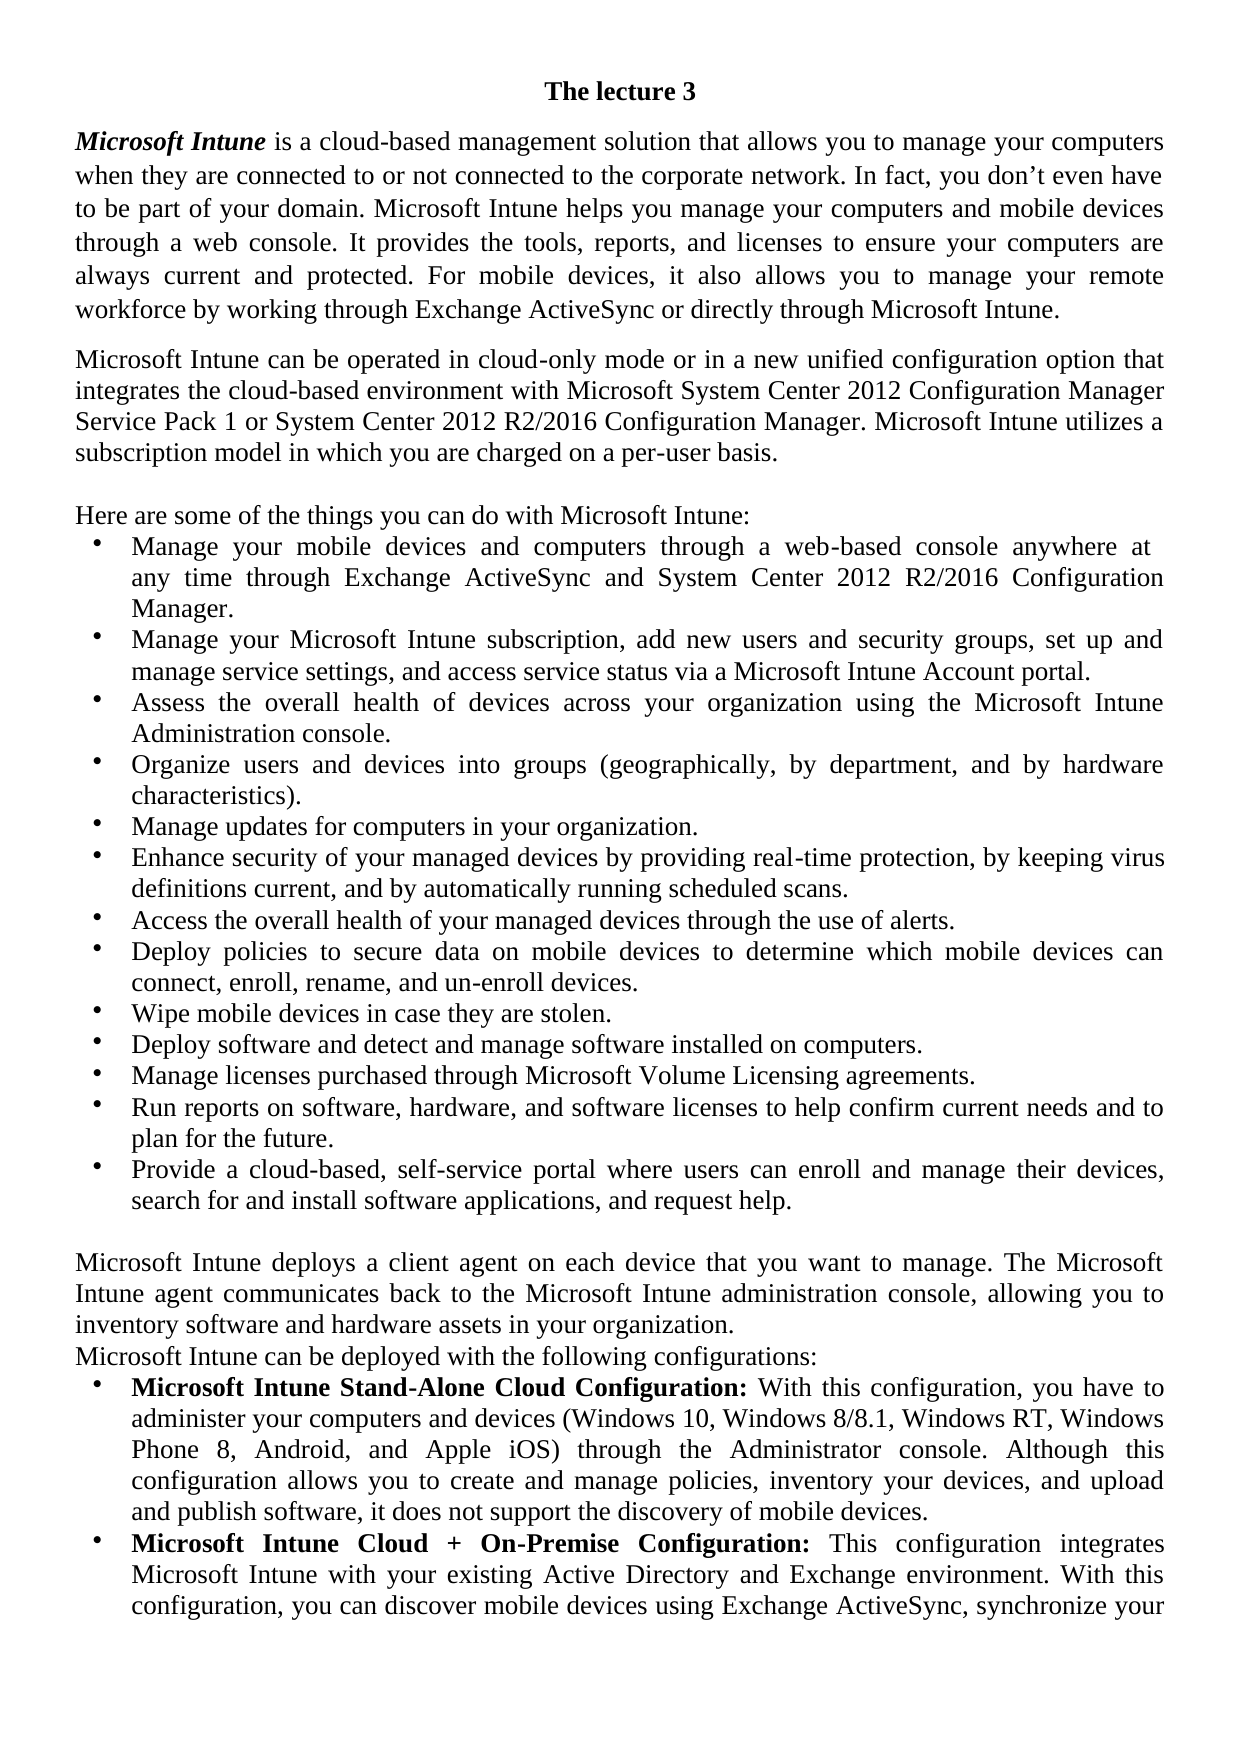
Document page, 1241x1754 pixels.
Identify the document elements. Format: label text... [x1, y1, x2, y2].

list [94, 1527, 1165, 1620]
list Access the overall health of your managed devices through the use of alerts. [94, 904, 1165, 935]
list Deploy software and detect and manage software installed on computers. [94, 1028, 1165, 1059]
list Manage your Microsoft Intune subscription, add new users and security groups, set up and manage service settings, and access service status via a Microsoft Intune Account portal. [94, 623, 1165, 686]
list Provide a cloud‐based, self‐service portal where users can enroll and manage their devices, search for and install software applications, and request help. [94, 1153, 1165, 1215]
list Organize users and devices into groups (geographically, by department, and by hardware characteristics). [94, 748, 1165, 810]
list Manage licenses purchased through Microsoft Volume Licensing agreements. [94, 1059, 1165, 1091]
text The lecture 3 [75, 75, 1165, 106]
list Run reports on software, hardware, and software licenses to help confirm current needs and to plan for the future. [94, 1091, 1165, 1153]
list Deploy policies to secure data on mobile devices to determine which mobile devices can connect, enroll, rename, and un‐enroll devices. [94, 935, 1165, 997]
list Enhance security of your managed devices by providing real‐time protection, by keeping virus definitions current, and by automatically running scheduled scans. [94, 841, 1165, 904]
text Here are some of the things you can do with Microsoft Intune: [75, 499, 1165, 530]
list Manage your mobile devices and computers through a web‐based console anywhere at any time through Exchange ActiveSync and System Center 2012 R2/2016 Configuration Manager. [94, 530, 1165, 623]
text Microsoft Intune can be deployed with the following configurations: [75, 1340, 1165, 1371]
text Microsoft Intune deploys a client agent on each device that you want to manage. The Microsoft Intune agent communicates back to the Microsoft Intune administration console, allowing you to inventory software and hardware assets in your organization. [75, 1246, 1165, 1340]
text Microsoft Intune is a cloud‐based management solution that allows you to manage your computers when they are connected to or not connected to the corporate network. In fact, you don’t even have to be part of your domain. Microsoft Intune helps you manage your computers and mobile devices through a web console. It provides the tools, reports, and licenses to ensure your computers are always current and protected. For mobile devices, it also allows you to manage your remote workforce by working through Exchange ActiveSync or directly through Microsoft Intune. [75, 125, 1165, 324]
list Manage updates for computers in your organization. [94, 810, 1165, 841]
text Microsoft Intune can be operated in cloud‐only mode or in a new unified configuration option that integrates the cloud‐based environment with Microsoft System Center 2012 Configuration Manager Service Pack 1 or System Center 2012 R2/2016 Configuration Manager. Microsoft Intune utilizes a subscription model in which you are charged on a per‐user basis. [75, 343, 1165, 468]
list Wipe mobile devices in case they are stolen. [94, 997, 1165, 1028]
list Assess the overall health of devices across your organization using the Microsoft Intune Administration console. [94, 686, 1165, 748]
list Microsoft Intune Stand‐Alone Cloud Configuration: With this configuration, you have to administer your computers and devices (Windows 10, Windows 8/8.1, Windows RT, Windows Phone 8, Android, and Apple iOS) through the Administrator console. Although this configuration allows you to create and manage policies, inventory your devices, and upload and publish software, it does not support the discovery of mobile devices. [94, 1371, 1165, 1527]
